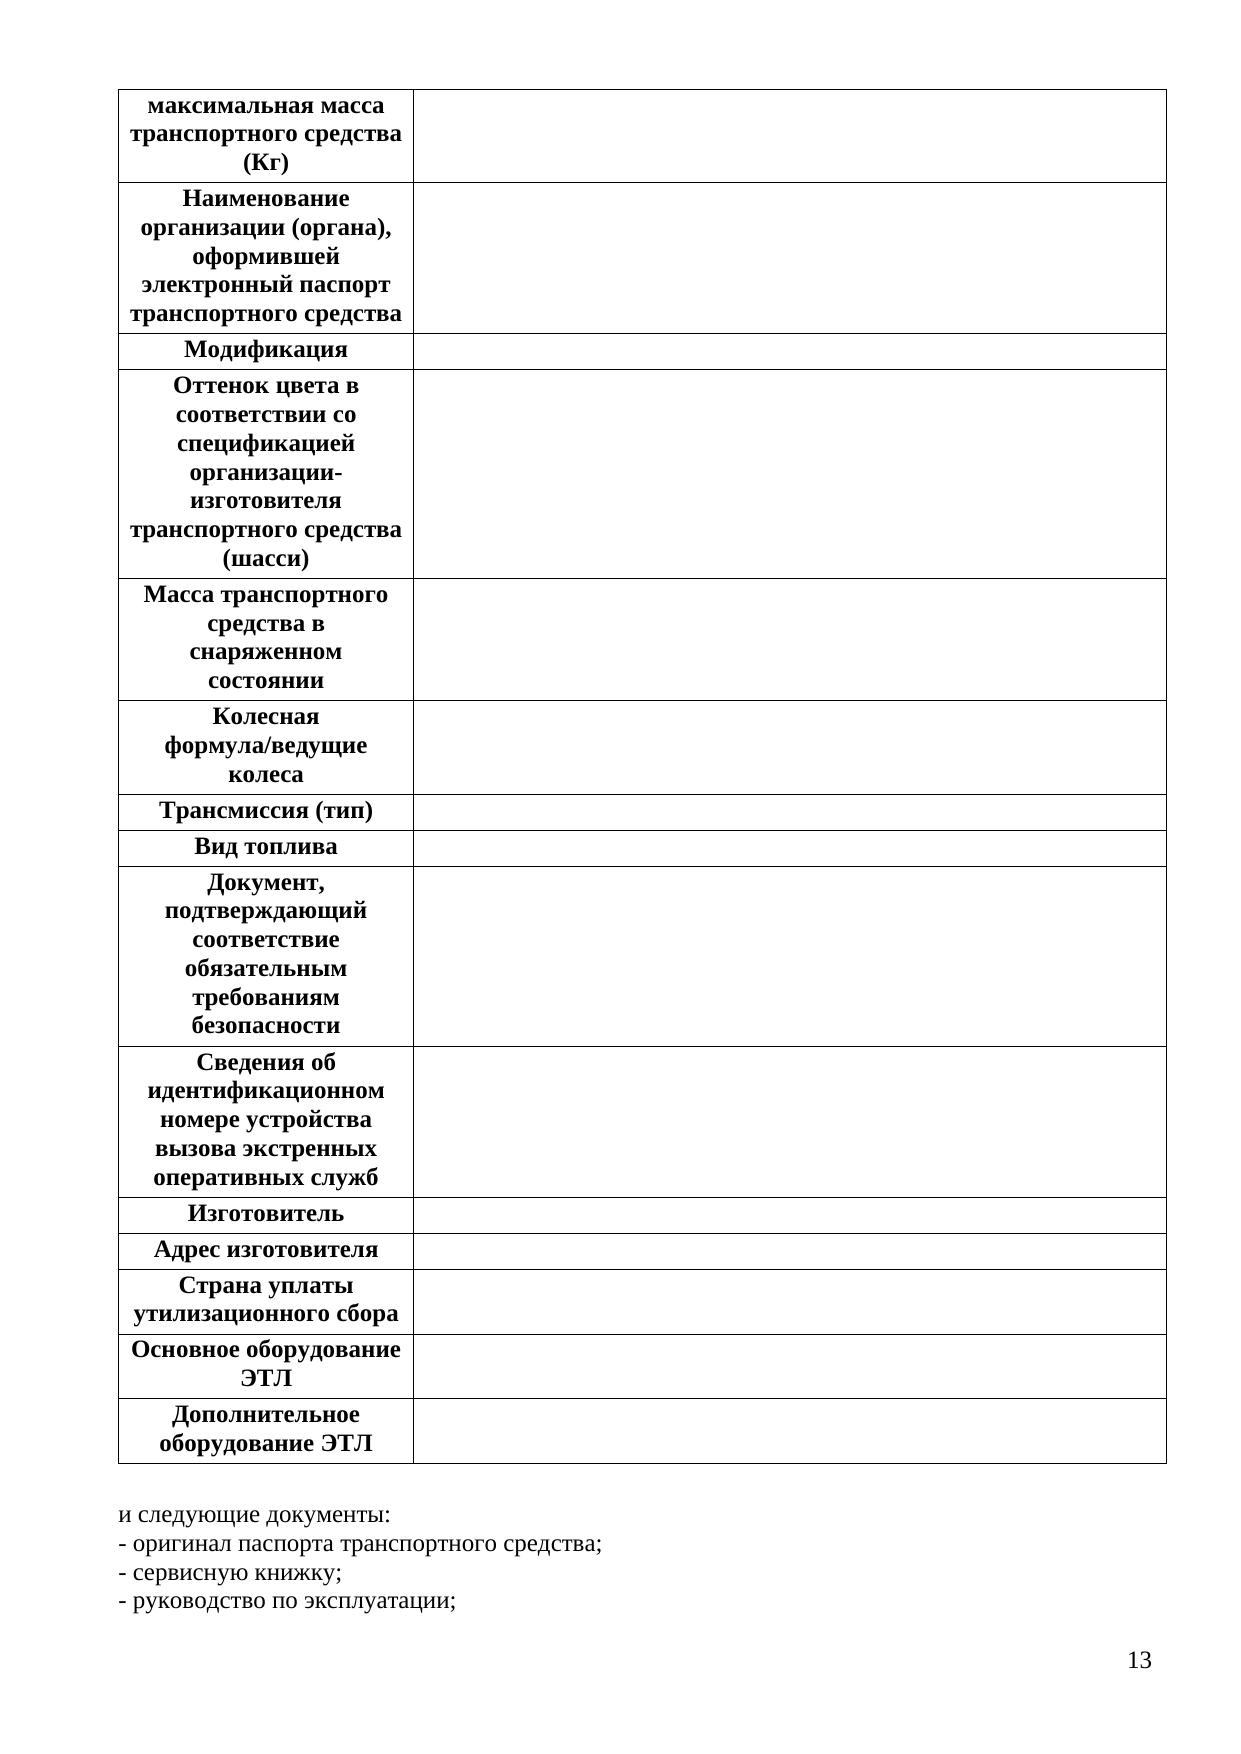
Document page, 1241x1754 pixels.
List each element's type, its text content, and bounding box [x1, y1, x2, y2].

table_cell [414, 1198, 1166, 1233]
table_cell [414, 90, 1166, 182]
text - руководство по эксплуатации; [118, 1585, 1152, 1614]
table_cell Масса транспортного средства в снаряженном состоянии [119, 579, 413, 700]
table_cell [414, 334, 1166, 369]
table_cell [414, 370, 1166, 578]
table_cell Наименование организации (органа), оформившей электронный паспорт транспортного средства [119, 183, 413, 333]
table_cell [414, 1047, 1166, 1197]
table_cell [414, 1270, 1166, 1333]
table_cell [414, 1399, 1166, 1463]
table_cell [119, 90, 413, 182]
table_cell [414, 867, 1166, 1046]
text - оригинал паспорта транспортного средства; [118, 1528, 1152, 1557]
table_cell [414, 1335, 1166, 1398]
table_cell [414, 1234, 1166, 1269]
table_cell Оттенок цвета в соответствии со спецификацией организации-изготовителя транспортного средства (шасси) [119, 370, 413, 578]
table_cell Трансмиссия (тип) [119, 795, 413, 830]
table_cell [414, 795, 1166, 830]
table_cell Страна уплаты утилизационного сбора [119, 1270, 413, 1333]
text - сервисную книжку; [118, 1557, 1152, 1585]
table_cell Вид топлива [119, 831, 413, 866]
table_cell Основное оборудование ЭТЛ [119, 1335, 413, 1398]
table_cell Сведения об идентификационном номере устройства вызова экстренных оперативных служб [119, 1047, 413, 1197]
table_cell [414, 183, 1166, 333]
table_cell Модификация [119, 334, 413, 369]
text и следующие документы: [118, 1499, 1152, 1528]
table_cell [414, 831, 1166, 866]
table_cell [414, 579, 1166, 700]
table_cell Документ, подтверждающий соответствие обязательным требованиям безопасности [119, 867, 413, 1046]
table_cell [414, 701, 1166, 794]
table_cell Адрес изготовителя [119, 1234, 413, 1269]
table_cell Дополнительное оборудование ЭТЛ [119, 1399, 413, 1463]
table_cell Изготовитель [119, 1198, 413, 1233]
table_cell Колесная формула/ведущие колеса [119, 701, 413, 794]
